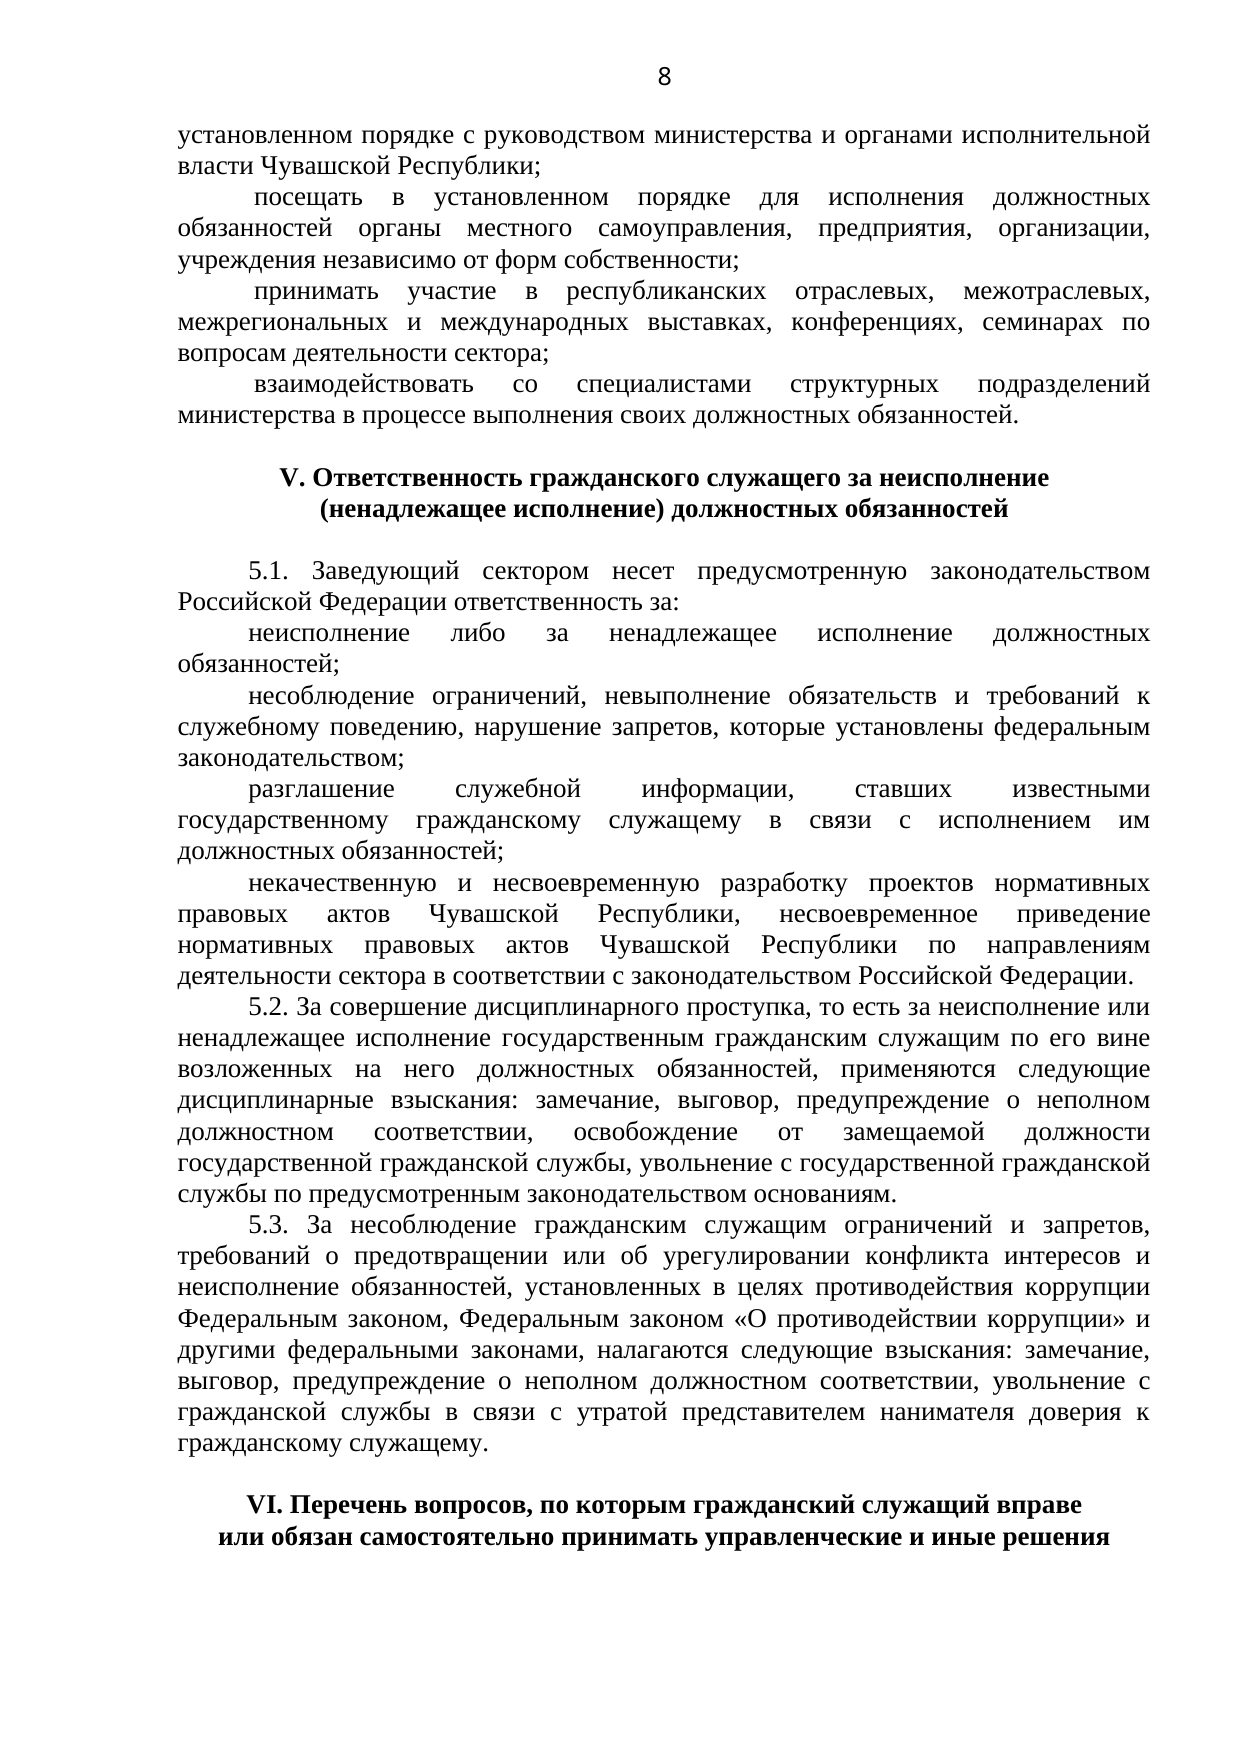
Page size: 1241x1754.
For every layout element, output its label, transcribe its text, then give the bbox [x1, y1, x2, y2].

text 5.2. За совершение дисциплинарного проступка, то есть за неисполнение или ненадлежащее исполнение государственным гражданским служащим по его вине возложенных на него должностных обязанностей, применяются следующие дисциплинарные взыскания: замечание, выговор, предупреждение о неполном должностном соответствии, освобождение от замещаемой должности государственной гражданской службы, увольнение с государственной гражданской службы по предусмотренным законодательством основаниям. [177, 990, 1152, 1208]
text 5.1. Заведующий сектором несет предусмотренную законодательством Российской Федерации ответственность за: [177, 554, 1152, 616]
text 5.3. За несоблюдение гражданским служащим ограничений и запретов, требований о предотвращении или об урегулировании конфликта интересов и неисполнение обязанностей, установленных в целях противодействия коррупции Федеральным законом, Федеральным законом «О противодействии коррупции» и другими федеральными законами, налагаются следующие взыскания: замечание, выговор, предупреждение о неполном должностном соответствии, увольнение с гражданской службы в связи с утратой представителем нанимателя доверия к гражданскому служащему. [177, 1208, 1152, 1457]
text взаимодействовать со специалистами структурных подразделений министерства в процессе выполнения своих должностных обязанностей. [177, 367, 1152, 429]
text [177, 118, 1152, 180]
text принимать участие в республиканских отраслевых, межотраслевых, межрегиональных и международных выставках, конференциях, семинарах по вопросам деятельности сектора; [177, 274, 1152, 367]
text посещать в установленном порядке для исполнения должностных обязанностей органы местного самоуправления, предприятия, организации, учреждения независимо от форм собственности; [177, 180, 1152, 274]
text (ненадлежащее исполнение) должностных обязанностей [177, 492, 1152, 523]
text разглашение служебной информации, ставших известными государственному гражданскому служащему в связи с исполнением им должностных обязанностей; [177, 772, 1152, 866]
text неисполнение либо за ненадлежащее исполнение должностных обязанностей; [177, 616, 1152, 679]
text несоблюдение ограничений, невыполнение обязательств и требований к служебному поведению, нарушение запретов, которые установлены федеральным законодательством; [177, 679, 1152, 772]
text некачественную и несвоевременную разработку проектов нормативных правовых актов Чувашской Республики, несвоевременное приведение нормативных правовых актов Чувашской Республики по направлениям деятельности сектора в соответствии с законодательством Российской Федерации. [177, 866, 1152, 990]
text VI. Перечень вопросов, по которым гражданский служащий вправе [177, 1488, 1152, 1520]
text V. Ответственность гражданского служащего за неисполнение [177, 461, 1152, 492]
text или обязан самостоятельно принимать управленческие и иные решения [177, 1520, 1152, 1551]
